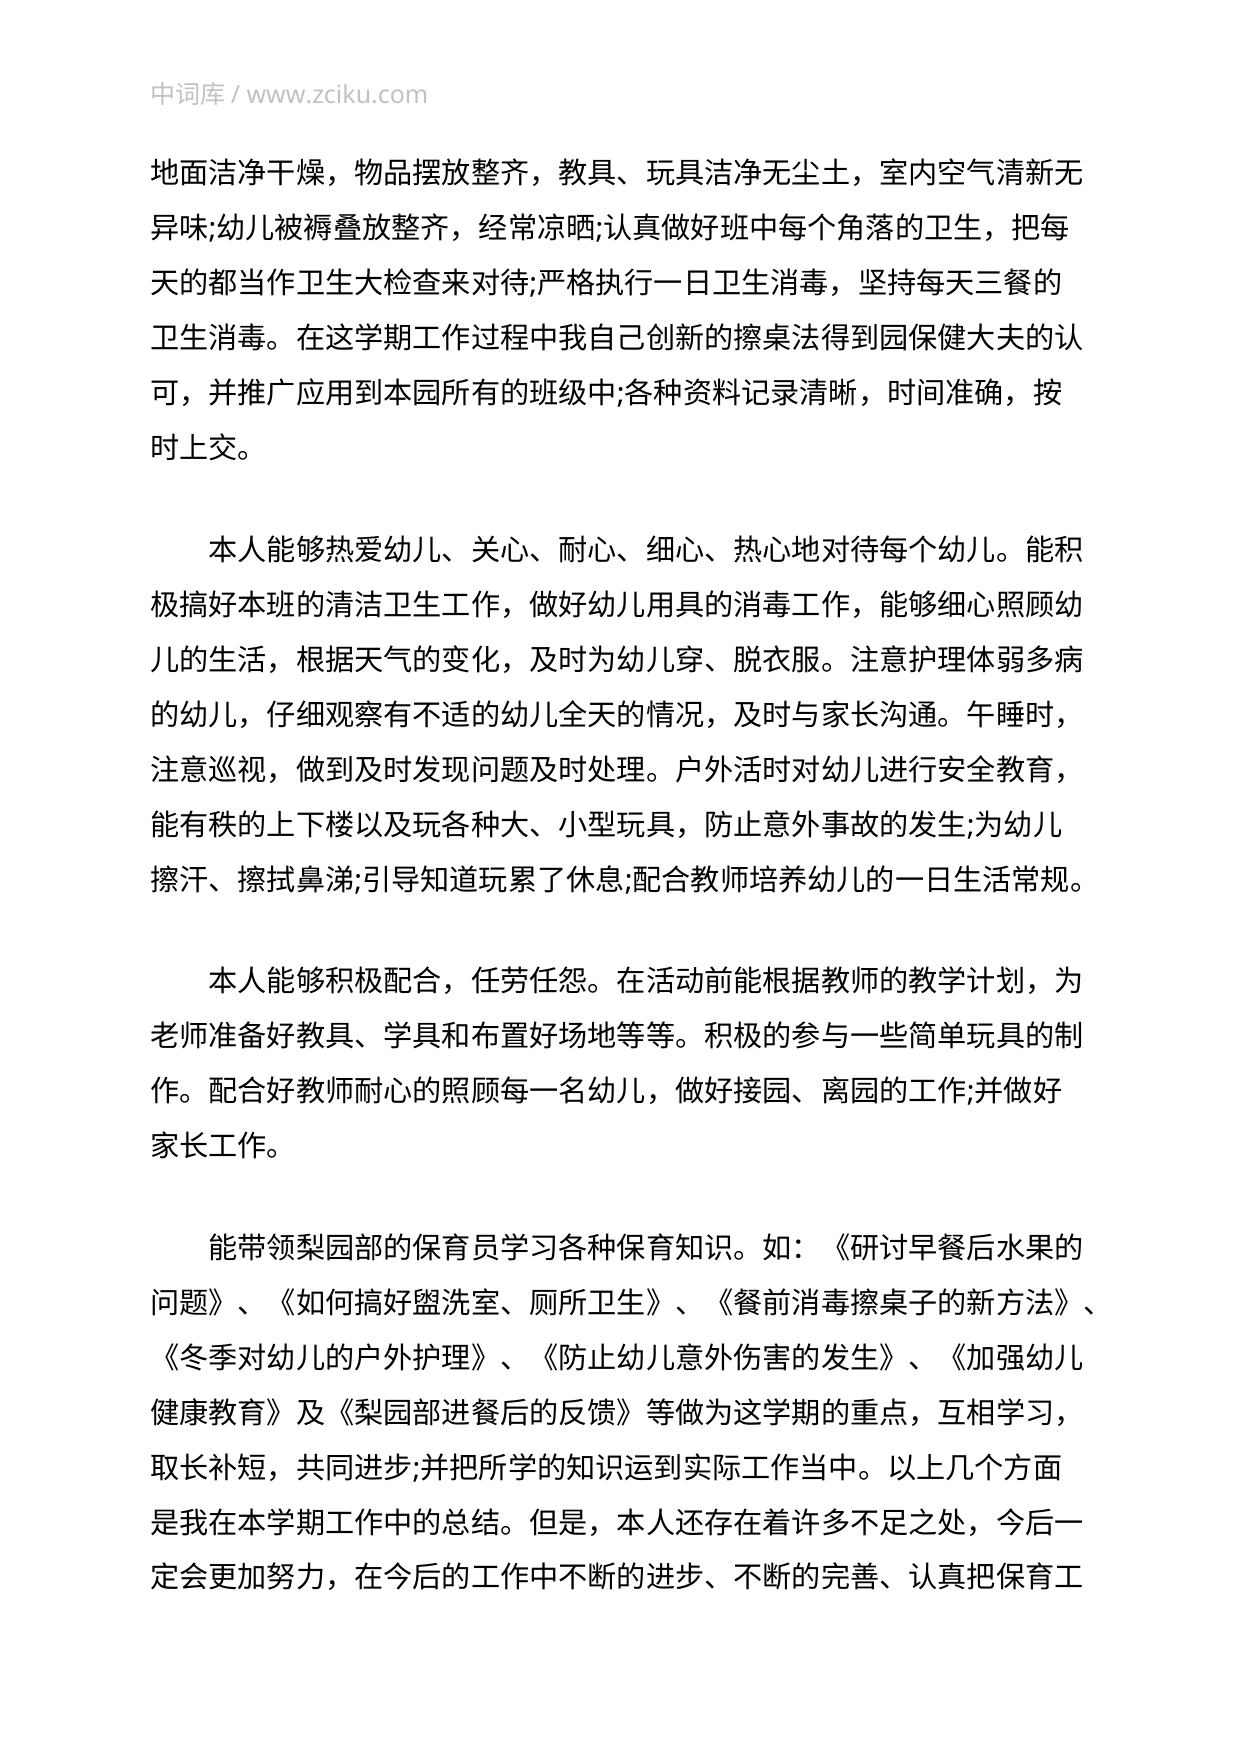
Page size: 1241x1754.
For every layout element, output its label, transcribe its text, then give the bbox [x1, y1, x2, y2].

text 本人能够积极配合，任劳任怨。在活动前能根据教师的教学计划，为老师准备好教具、学具和布置好场地等等。积极的参与一些简单玩具的制作。配合好教师耐心的照顾每一名幼儿，做好接园、离园的工作;并做好家长工作。 [150, 958, 1090, 1165]
text 本人能够热爱幼儿、关心、耐心、细心、热心地对待每个幼儿。能积极搞好本班的清洁卫生工作，做好幼儿用具的消毒工作，能够细心照顾幼儿的生活，根据天气的变化，及时为幼儿穿、脱衣服。注意护理体弱多病的幼儿，仔细观察有不适的幼儿全天的情况，及时与家长沟通。午睡时，注意巡视，做到及时发现问题及时处理。户外活时对幼儿进行安全教育，能有秩的上下楼以及玩各种大、小型玩具，防止意外事故的发生;为幼儿擦汗、擦拭鼻涕;引导知道玩累了休息;配合教师培养幼儿的一日生活常规。 [150, 527, 1090, 898]
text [150, 1224, 1090, 1596]
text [150, 150, 1090, 467]
